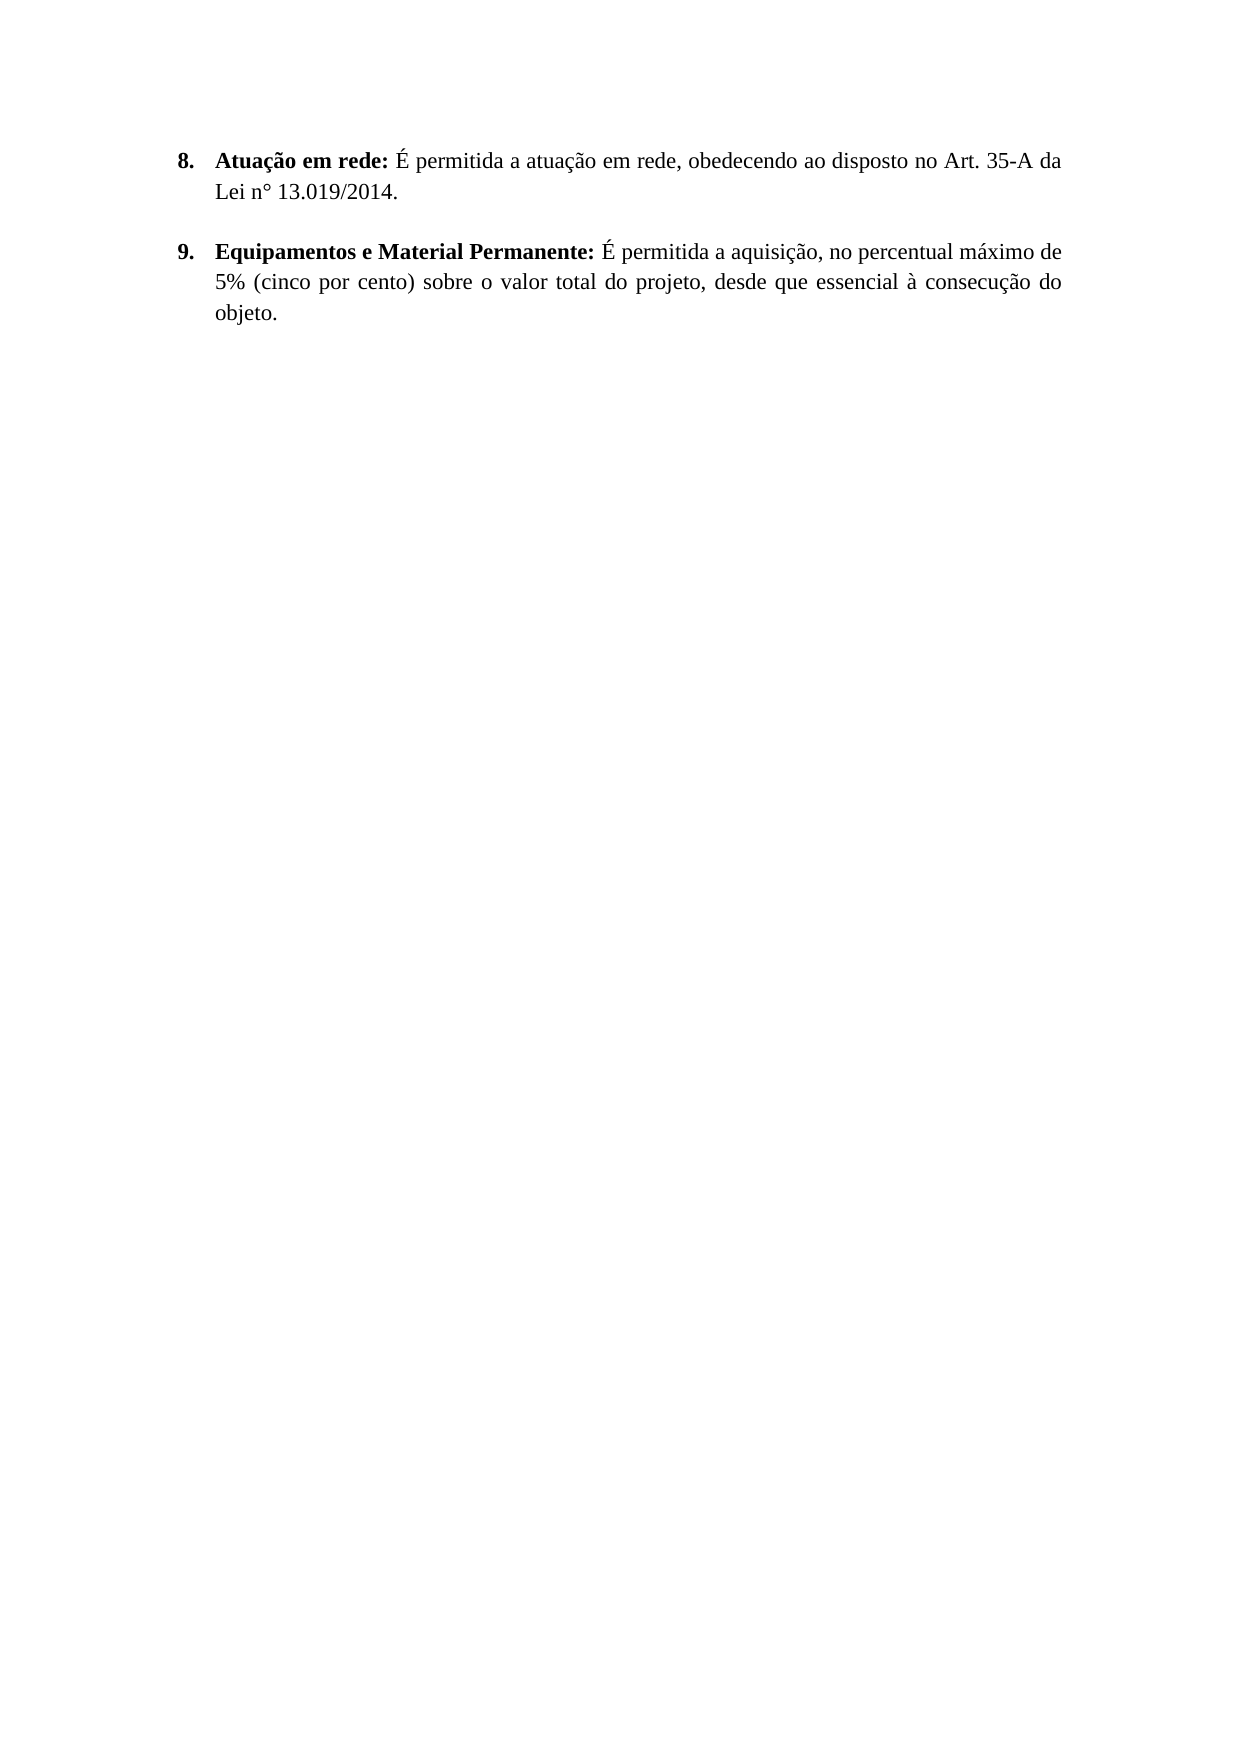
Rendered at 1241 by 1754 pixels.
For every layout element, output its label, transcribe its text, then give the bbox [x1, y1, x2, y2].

list Atuação em rede: É permitida a atuação em rede, obedecendo ao disposto no Art. 35-A da Lei n° 13.019/2014. [177, 148, 1063, 204]
list Equipamentos e Material Permanente: É permitida a aquisição, no percentual máximo de 5% (cinco por cento) sobre o valor total do projeto, desde que essencial à consecução do objeto. [177, 238, 1063, 325]
